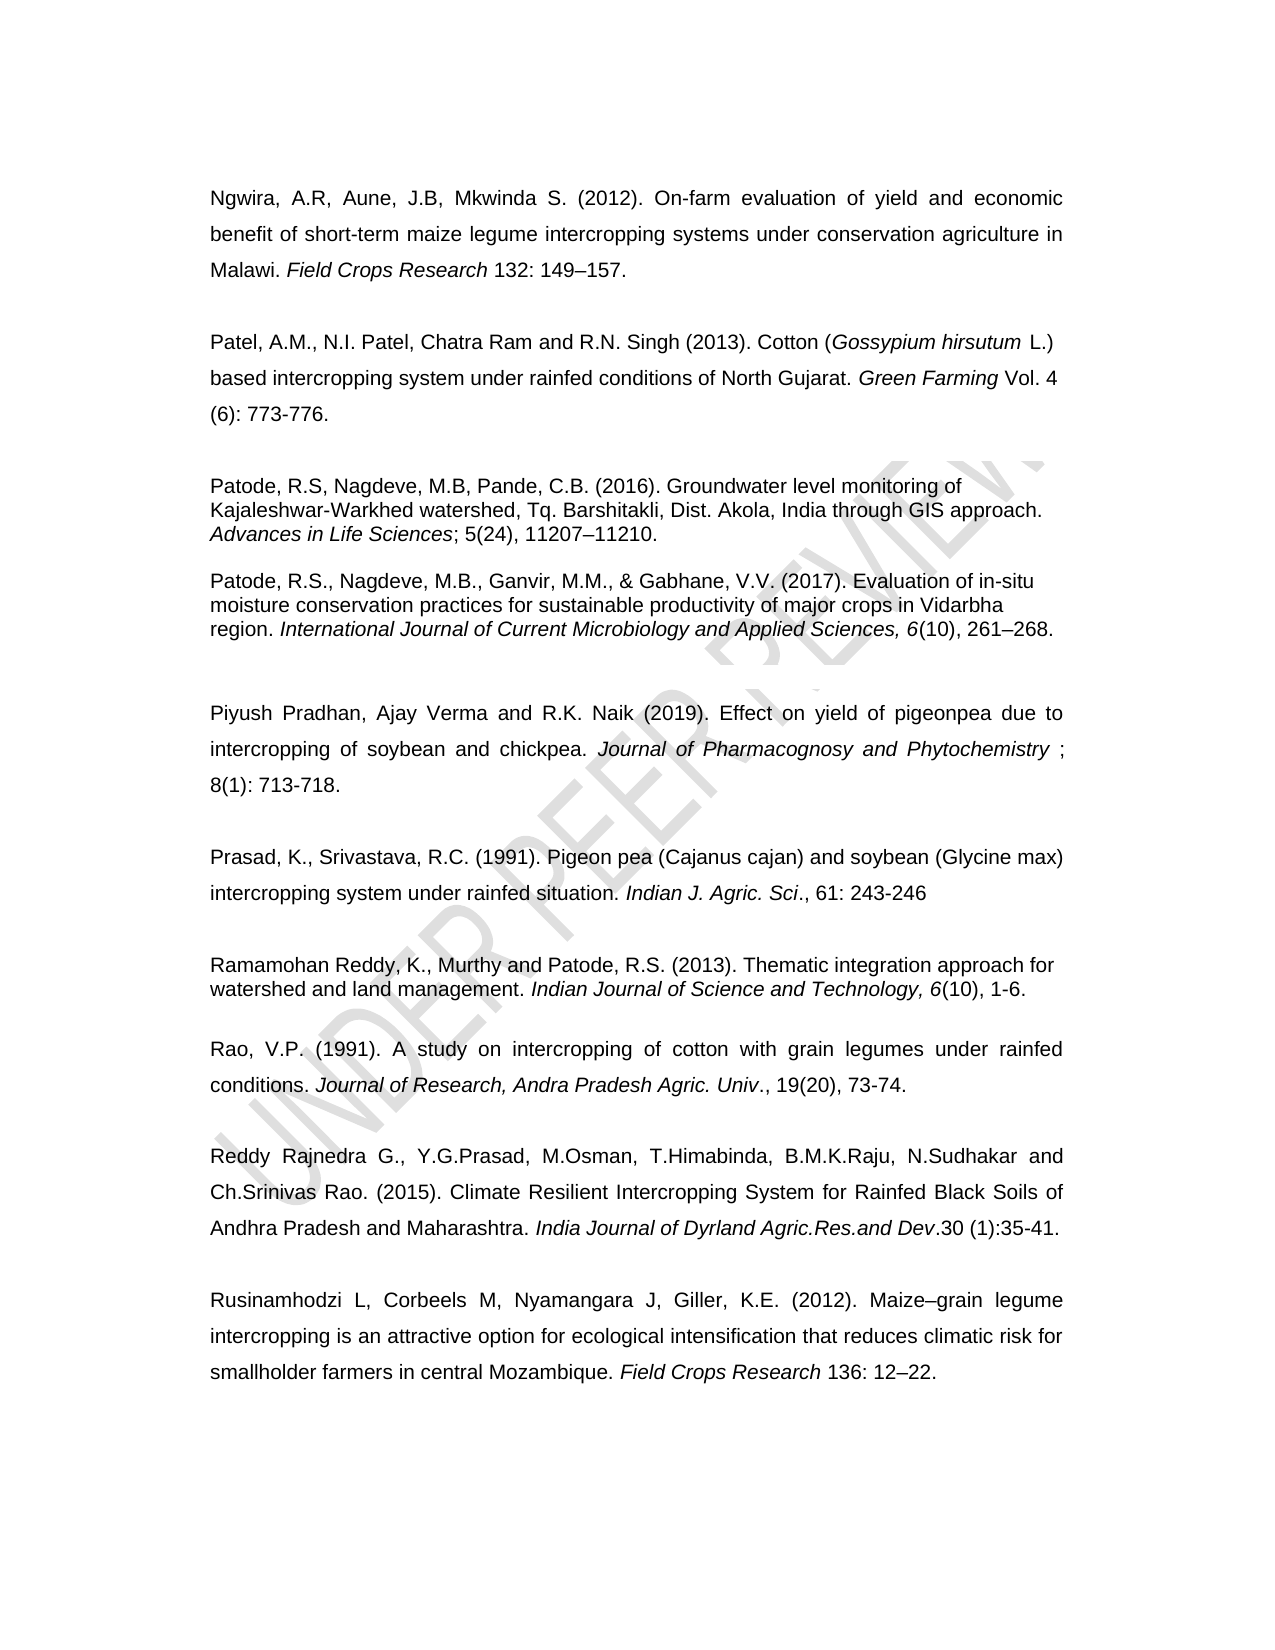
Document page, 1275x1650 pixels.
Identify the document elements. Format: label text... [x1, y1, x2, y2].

text Reddy Rajnedra G., Y.G.Prasad, M.Osman, T.Himabinda, B.M.K.Raju, N.Sudhakar and Ch.Srinivas Rao. (2015). Climate Resilient Intercropping System for Rainfed Black Soils of Andhra Pradesh and Maharashtra. India Journal of Dyrland Agric.Res.and Dev.30 (1):35-41. [210, 1144, 1065, 1240]
text Prasad, K., Srivastava, R.C. (1991). Pigeon pea (Cajanus cajan) and soybean (Glycine max) intercropping system under rainfed situation. Indian J. Agric. Sci., 61: 243-246 [210, 845, 1065, 905]
text Rao, V.P. (1991). A study on intercropping of cotton with grain legumes under rainfed conditions. Journal of Research, Andra Pradesh Agric. Univ., 19(20), 73-74. [210, 1036, 1065, 1096]
text Patel, A.M., N.I. Patel, Chatra Ram and R.N. Singh (2013). Cotton (Gossypium hirsutum L.) based intercropping system under rainfed conditions of North Gujarat. Green Farming Vol. 4 (6): 773-776. [210, 330, 1065, 426]
text Rusinamhodzi L, Corbeels M, Nyamangara J, Giller, K.E. (2012). Maize–grain legume intercropping is an attractive option for ecological intensification that reduces climatic risk for smallholder farmers in central Mozambique. Field Crops Research 136: 12–22. [210, 1288, 1064, 1384]
text Patode, R.S., Nagdeve, M.B., Ganvir, M.M., & Gabhane, V.V. (2017). Evaluation of in-situ moisture conservation practices for sustainable productivity of major crops in Vidarbha region. International Journal of Current Microbiology and Applied Sciences, 6(10), 261–268. [210, 569, 1065, 641]
text Ngwira, A.R, Aune, J.B, Mkwinda S. (2012). On-farm evaluation of yield and economic benefit of short-term maize legume intercropping systems under conservation agriculture in Malawi. Field Crops Research 132: 149–157. [210, 186, 1064, 282]
text Patode, R.S, Nagdeve, M.B, Pande, C.B. (2016). Groundwater level monitoring of Kajaleshwar-Warkhed watershed, Tq. Barshitakli, Dist. Akola, India through GIS approach. Advances in Life Sciences; 5(24), 11207–11210. [210, 473, 1065, 545]
text Ramamohan Reddy, K., Murthy and Patode, R.S. (2013). Thematic integration approach for watershed and land management. Indian Journal of Science and Technology, 6(10), 1-6. [210, 953, 1065, 1001]
text Piyush Pradhan, Ajay Verma and R.K. Naik (2019). Effect on yield of pigeonpea due to intercropping of soybean and chickpea. Journal of Pharmacognosy and Phytochemistry ; 8(1): 713-718. [210, 701, 1065, 797]
